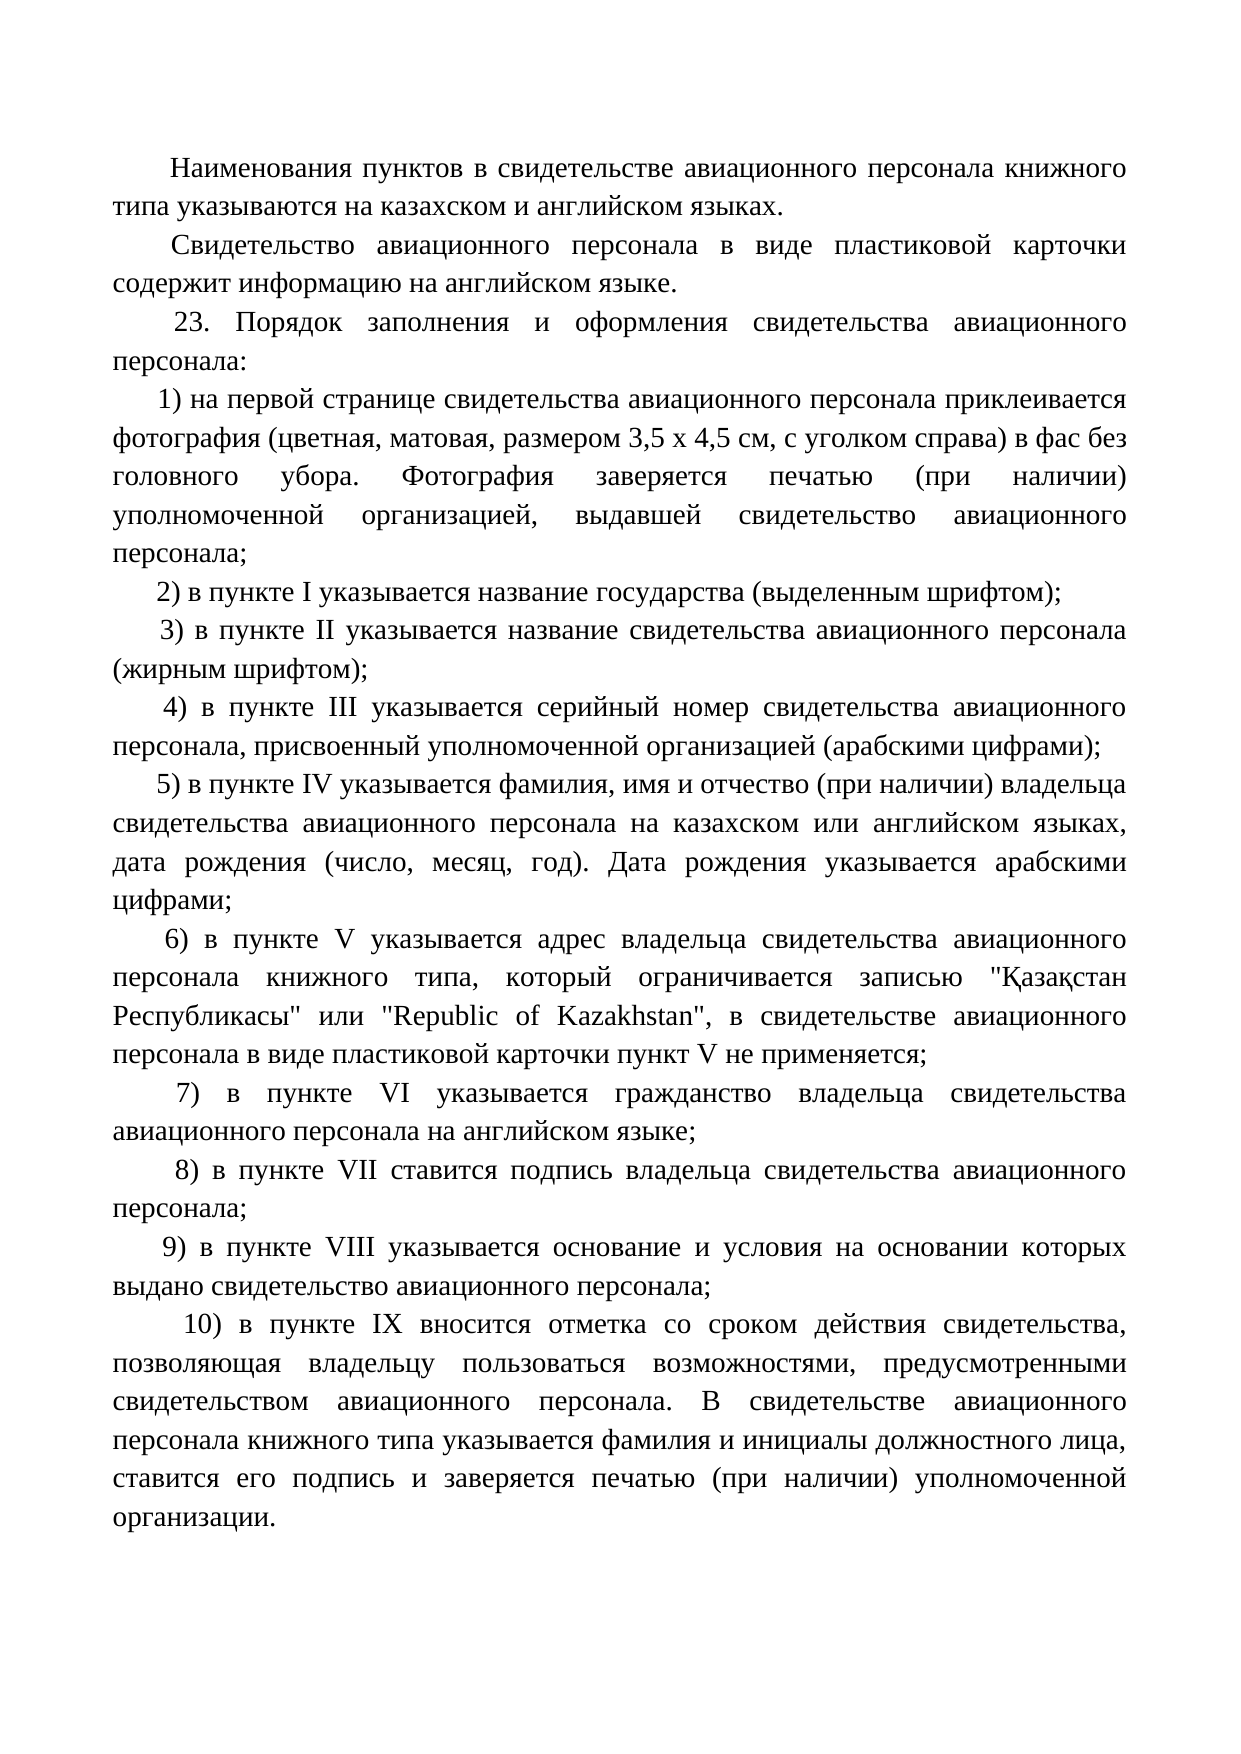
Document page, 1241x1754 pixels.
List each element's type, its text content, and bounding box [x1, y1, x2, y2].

text 2) в пункте I указывается название государства (выделенным шрифтом); [112, 574, 1128, 607]
text Наименования пунктов в свидетельстве авиационного персонала книжного типа указываются на казахском и английском языках. [112, 150, 1128, 222]
text 1) на первой странице свидетельства авиационного персонала приклеивается фотография (цветная, матовая, размером 3,5 х 4,5 см, с уголком справа) в фас без головного убора. Фотография заверяется печатью (при наличии) уполномоченной организацией, выдавшей свидетельство авиационного персонала; [112, 381, 1128, 569]
text 6) в пункте V указывается адрес владельца свидетельства авиационного персонала книжного типа, который ограничивается записью "Қазақстан Республикасы" или "Republic of Kazakhstan", в свидетельстве авиационного персонала в виде пластиковой карточки пункт V не применяется; [112, 921, 1128, 1070]
text 9) в пункте VIII указывается основание и условия на основании которых выдано свидетельство авиационного персонала; [112, 1229, 1128, 1301]
text 4) в пункте III указывается серийный номер свидетельства авиационного персонала, присвоенный уполномоченной организацией (арабскими цифрами); [112, 689, 1128, 762]
text 3) в пункте II указывается название свидетельства авиационного персонала (жирным шрифтом); [112, 612, 1128, 684]
text 7) в пункте VI указывается гражданство владельца свидетельства авиационного персонала на английском языке; [112, 1075, 1128, 1147]
text Свидетельство авиационного персонала в виде пластиковой карточки содержит информацию на английском языке. [112, 227, 1128, 299]
text 23. Порядок заполнения и оформления свидетельства авиационного персонала: [112, 304, 1128, 376]
text 5) в пункте IV указывается фамилия, имя и отчество (при наличии) владельца свидетельства авиационного персонала на казахском или английском языках, дата рождения (число, месяц, год). Дата рождения указывается арабскими цифрами; [112, 767, 1128, 916]
text 10) в пункте IX вносится отметка со сроком действия свидетельства, позволяющая владельцу пользоваться возможностями, предусмотренными свидетельством авиационного персонала. В свидетельстве авиационного персонала книжного типа указывается фамилия и инициалы должностного лица, ставится его подпись и заверяется печатью (при наличии) уполномоченной организации. [112, 1306, 1128, 1532]
text 8) в пункте VII ставится подпись владельца свидетельства авиационного персонала; [112, 1152, 1128, 1224]
